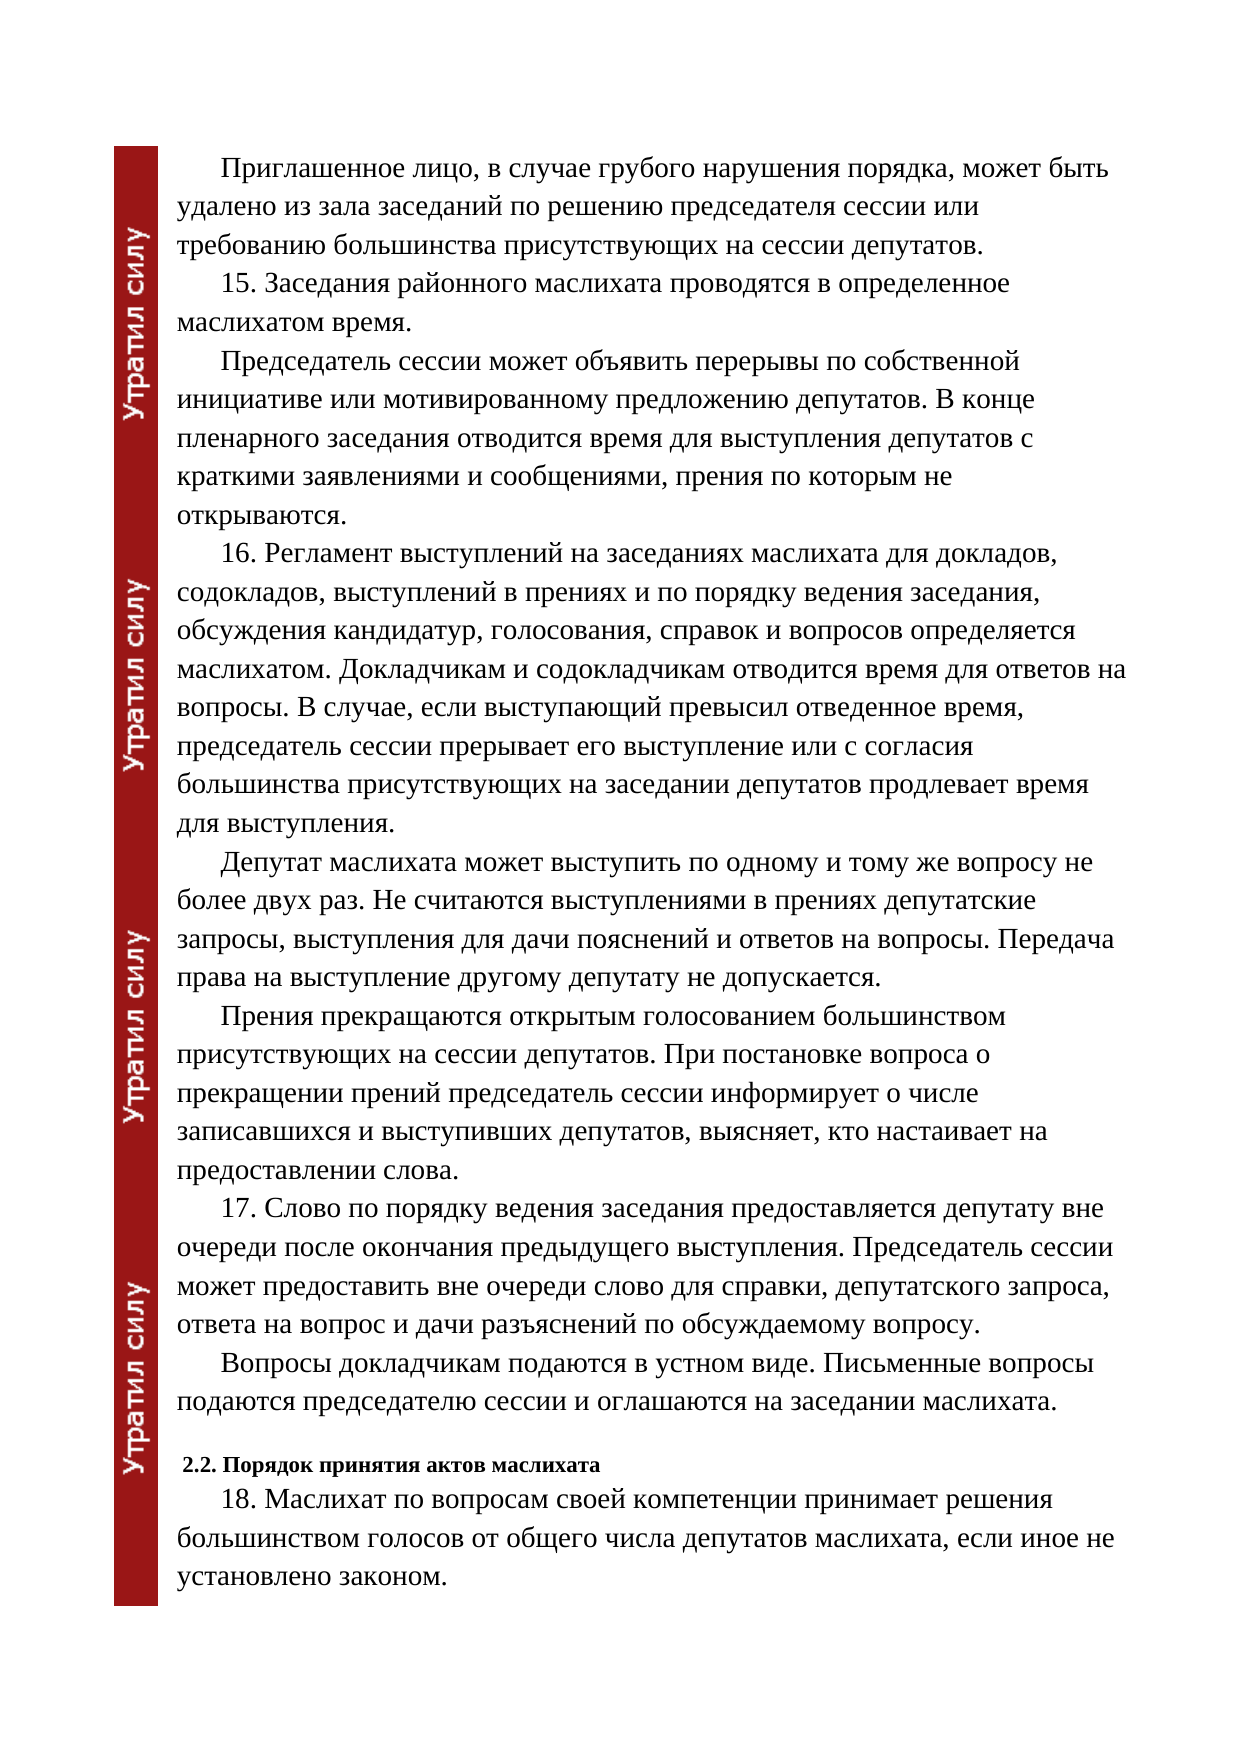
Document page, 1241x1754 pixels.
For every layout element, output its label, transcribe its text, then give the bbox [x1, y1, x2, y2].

picture [114, 146, 158, 150]
text 2.2. Порядок принятия актов маслихата [112, 1451, 1128, 1477]
picture [114, 1477, 158, 1481]
picture [114, 1592, 158, 1606]
picture [114, 1447, 158, 1451]
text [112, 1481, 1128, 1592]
